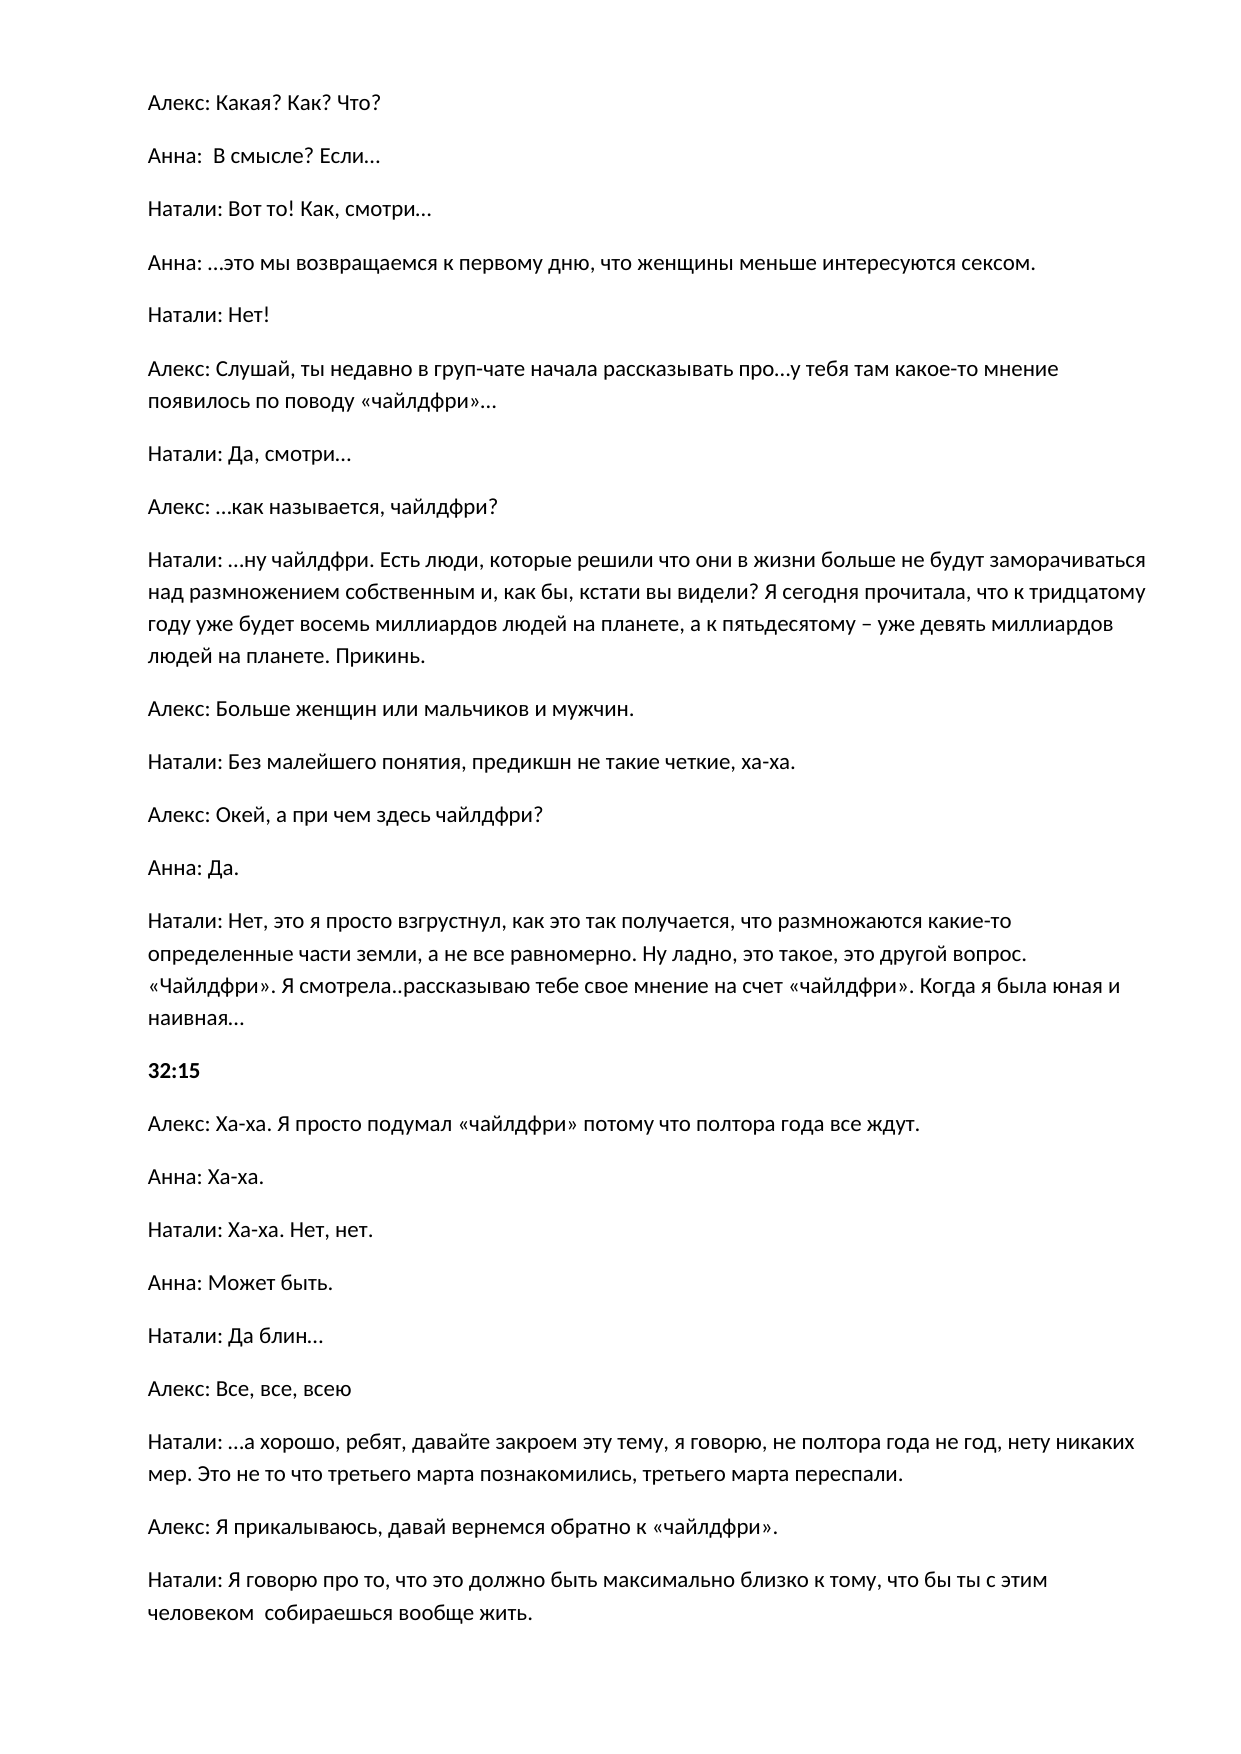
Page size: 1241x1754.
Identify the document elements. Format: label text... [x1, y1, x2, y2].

text Анна: Ха-ха. [148, 1162, 1152, 1190]
text Анна: …это мы возвращаемся к первому дню, что женщины меньше интересуются сексом. [148, 248, 1152, 276]
text Алекс: Какая? Как? Что? [148, 88, 1152, 117]
text Натали: Вот то! Как, смотри… [148, 194, 1152, 223]
text Алекс: Ха-ха. Я просто подумал «чайлдфри» потому что полтора года все ждут. [148, 1109, 1152, 1137]
text Алекс: Я прикалываюсь, давай вернемся обратно к «чайлдфри». [148, 1512, 1152, 1541]
text Натали: …а хорошо, ребят, давайте закроем эту тему, я говорю, не полтора года не год, нету никаких мер. Это не то что третьего марта познакомились, третьего марта переспали. [148, 1427, 1152, 1487]
text Натали: Да блин… [148, 1321, 1152, 1349]
text 32:15 [148, 1056, 1152, 1084]
text Натали: Нет! [148, 301, 1152, 329]
text Натали: Нет, это я просто взгрустнул, как это так получается, что размножаются какие-то определенные части земли, а не все равномерно. Ну ладно, это такое, это другой вопрос. «Чайлдфри». Я смотрела..рассказываю тебе свое мнение на счет «чайлдфри». Когда я была юная и наивная… [148, 907, 1152, 1031]
text Анна: Может быть. [148, 1268, 1152, 1296]
text Натали: Я говорю про то, что это должно быть максимально близко к тому, что бы ты с этим человеком собираешься вообще жить. [148, 1566, 1152, 1626]
text Алекс: …как называется, чайлдфри? [148, 492, 1152, 520]
text Анна: Да. [148, 853, 1152, 882]
text Анна: В смысле? Если… [148, 142, 1152, 169]
text Натали: Да, смотри… [148, 439, 1152, 467]
text Алекс: Слушай, ты недавно в груп-чате начала рассказывать про…у тебя там какое-то мнение появилось по поводу «чайлдфри»… [148, 354, 1152, 414]
text Натали: Без малейшего понятия, предикшн не такие четкие, ха-ха. [148, 747, 1152, 776]
text Натали: …ну чайлдфри. Есть люди, которые решили что они в жизни больше не будут заморачиваться над размножением собственным и, как бы, кстати вы видели? Я сегодня прочитала, что к тридцатому году уже будет восемь миллиардов людей на планете, а к пятьдесятому – уже девять миллиардов людей на планете. Прикинь. [148, 545, 1152, 669]
text Натали: Ха-ха. Нет, нет. [148, 1215, 1152, 1243]
text Алекс: Все, все, всею [148, 1374, 1152, 1402]
text Алекс: Окей, а при чем здесь чайлдфри? [148, 801, 1152, 828]
text Алекс: Больше женщин или мальчиков и мужчин. [148, 694, 1152, 722]
